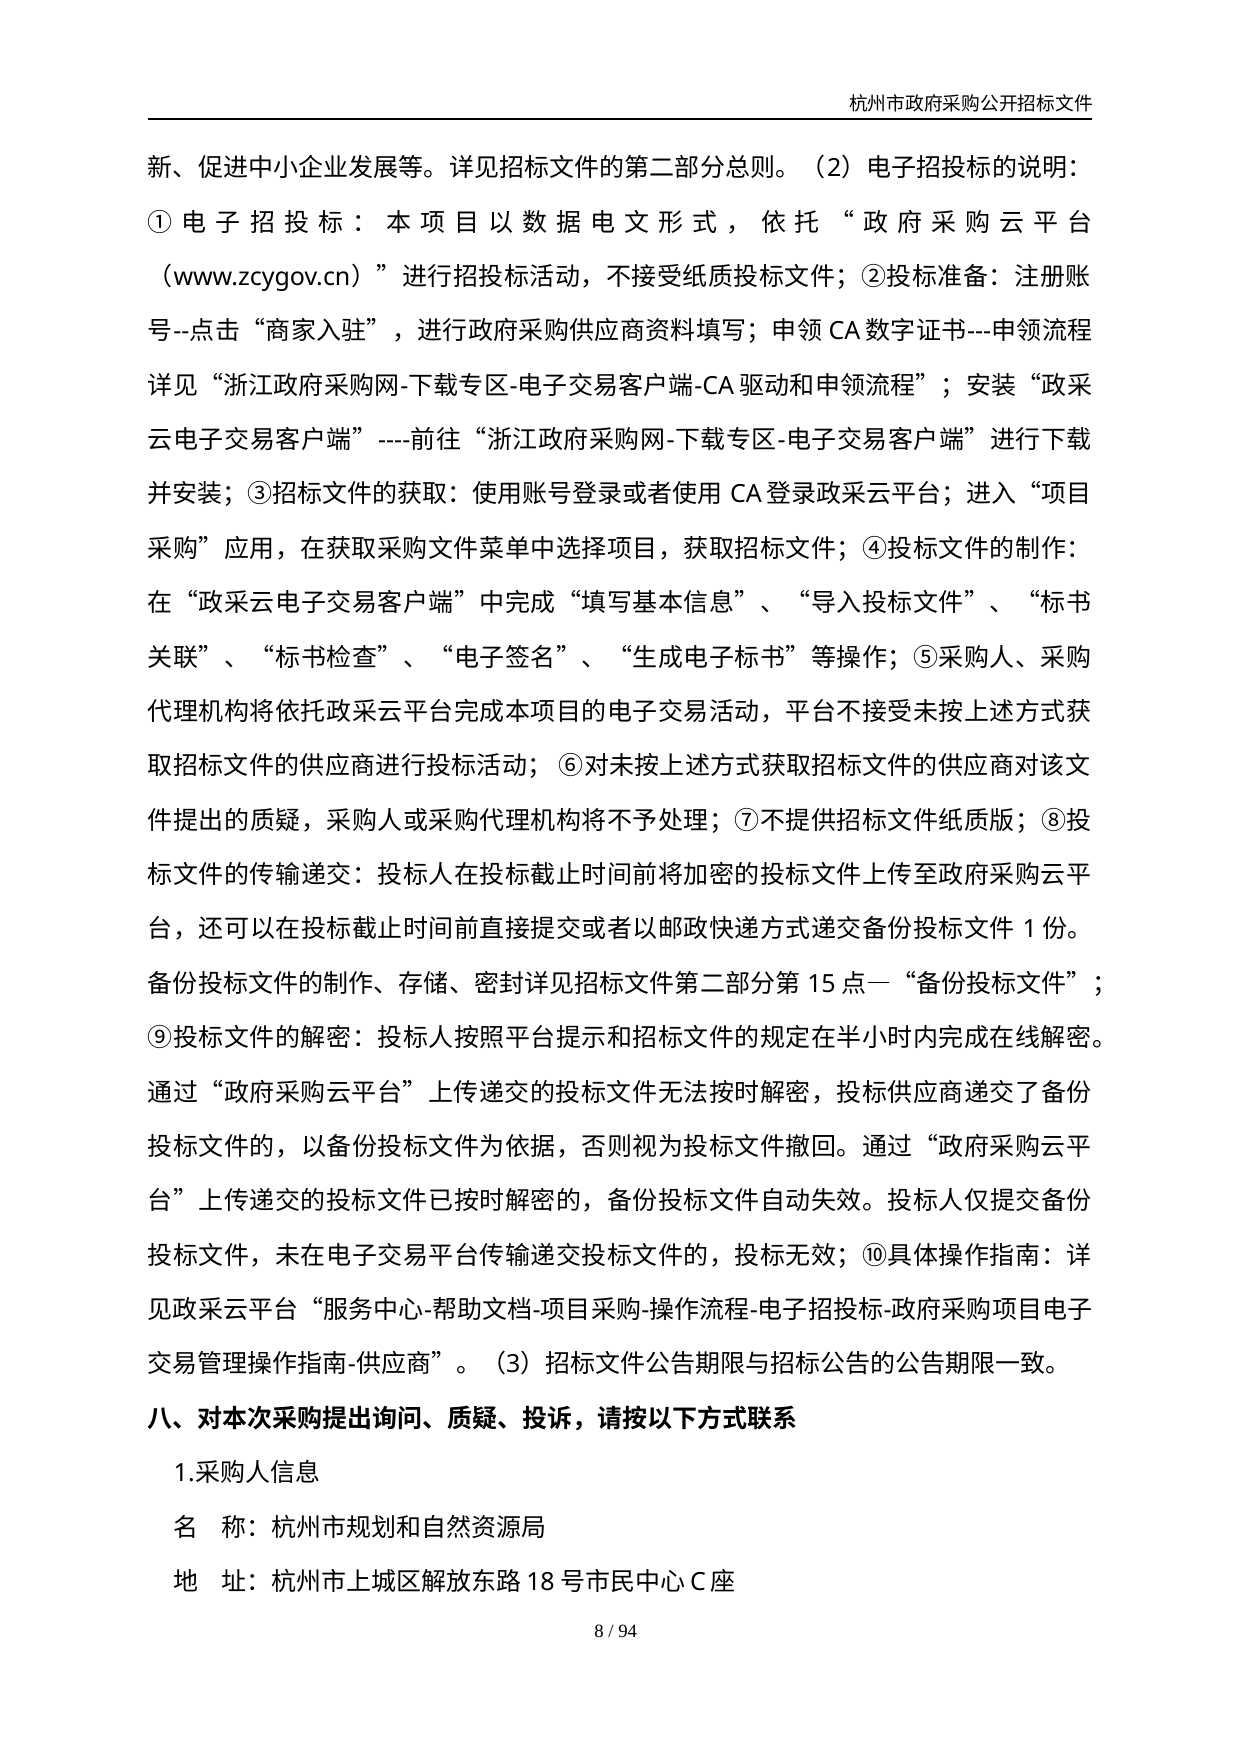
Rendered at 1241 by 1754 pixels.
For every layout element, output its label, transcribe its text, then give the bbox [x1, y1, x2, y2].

text 地 址：杭州市上城区解放东路18号市民中心C座 [148, 1561, 1092, 1598]
text 1.采购人信息 [148, 1453, 1092, 1489]
text 八、对本次采购提出询问、质疑、投诉，请按以下方式联系 [148, 1398, 1092, 1434]
text 名 称：杭州市规划和自然资源局 [148, 1507, 1092, 1543]
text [148, 148, 1092, 1380]
